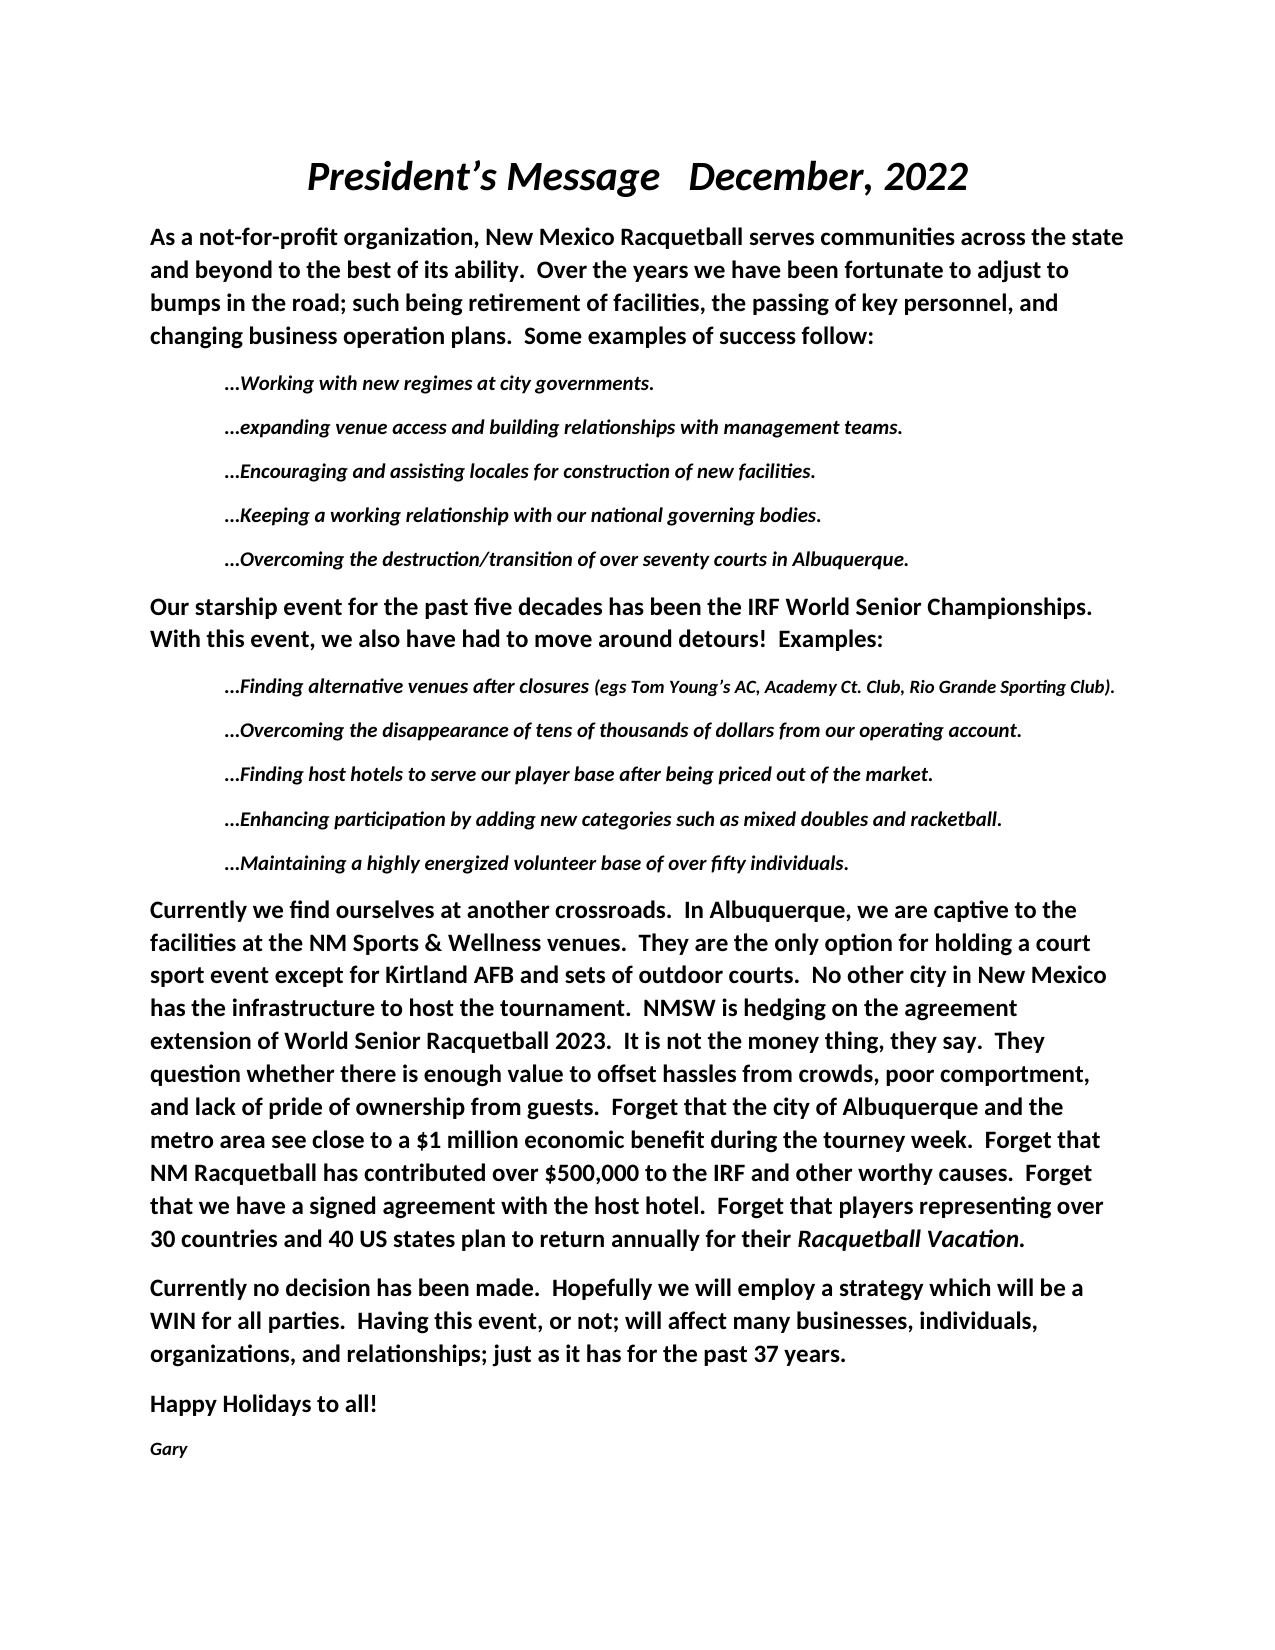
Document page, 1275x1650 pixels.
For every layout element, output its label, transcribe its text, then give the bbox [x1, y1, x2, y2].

text …Encouraging and assisting locales for construction of new facilities. [150, 458, 1125, 484]
text Currently we find ourselves at another crossroads. In Albuquerque, we are captive to the facilities at the NM Sports & Wellness venues. They are the only option for holding a court sport event except for Kirtland AFB and sets of outdoor courts. No other city in New Mexico has the infrastructure to host the tournament. NMSW is hedging on the agreement extension of World Senior Racquetball 2023. It is not the money thing, they say. They question whether there is enough value to offset hassles from crowds, poor comportment, and lack of pride of ownership from guests. Forget that the city of Albuquerque and the metro area see close to a $1 million economic benefit during the tourney week. Forget that NM Racquetball has contributed over $500,000 to the IRF and other worthy causes. Forget that we have a signed agreement with the host hotel. Forget that players representing over 30 countries and 40 US states plan to return annually for their Racquetball Vacation. [150, 894, 1125, 1253]
text President’s Message December, 2022 [150, 150, 1125, 201]
text …Overcoming the disappearance of tens of thousands of dollars from our operating account. [150, 718, 1125, 743]
text …Overcoming the destruction/transition of over seventy courts in Albuquerque. [150, 547, 1125, 572]
text As a not-for-profit organization, New Mexico Racquetball serves communities across the state and beyond to the best of its ability. Over the years we have been fortunate to adjust to bumps in the road; such being retirement of facilities, the passing of key personnel, and changing business operation plans. Some examples of success follow: [150, 222, 1125, 351]
text …Keeping a working relationship with our national governing bodies. [150, 502, 1125, 528]
text …Finding alternative venues after closures (egs Tom Young’s AC, Academy Ct. Club, Rio Grande Sporting Club). [150, 673, 1125, 698]
text …Maintaining a highly energized volunteer base of over fifty individuals. [150, 850, 1125, 875]
text Gary [150, 1438, 1125, 1461]
text …Enhancing participation by adding new categories such as mixed doubles and racketball. [150, 806, 1125, 831]
text Currently no decision has been made. Hopefully we will employ a strategy which will be a WIN for all parties. Having this event, or not; will affect many businesses, individuals, organizations, and relationships; just as it has for the past 37 years. [150, 1273, 1125, 1369]
text …expanding venue access and building relationships with management teams. [150, 414, 1125, 440]
text …Working with new regimes at city governments. [150, 370, 1125, 395]
text Happy Holidays to all! [150, 1388, 1125, 1418]
text Our starship event for the past five decades has been the IRF World Senior Championships. With this event, we also have had to move around detours! Examples: [150, 591, 1125, 654]
text …Finding host hotels to serve our player base after being priced out of the market. [150, 762, 1125, 787]
